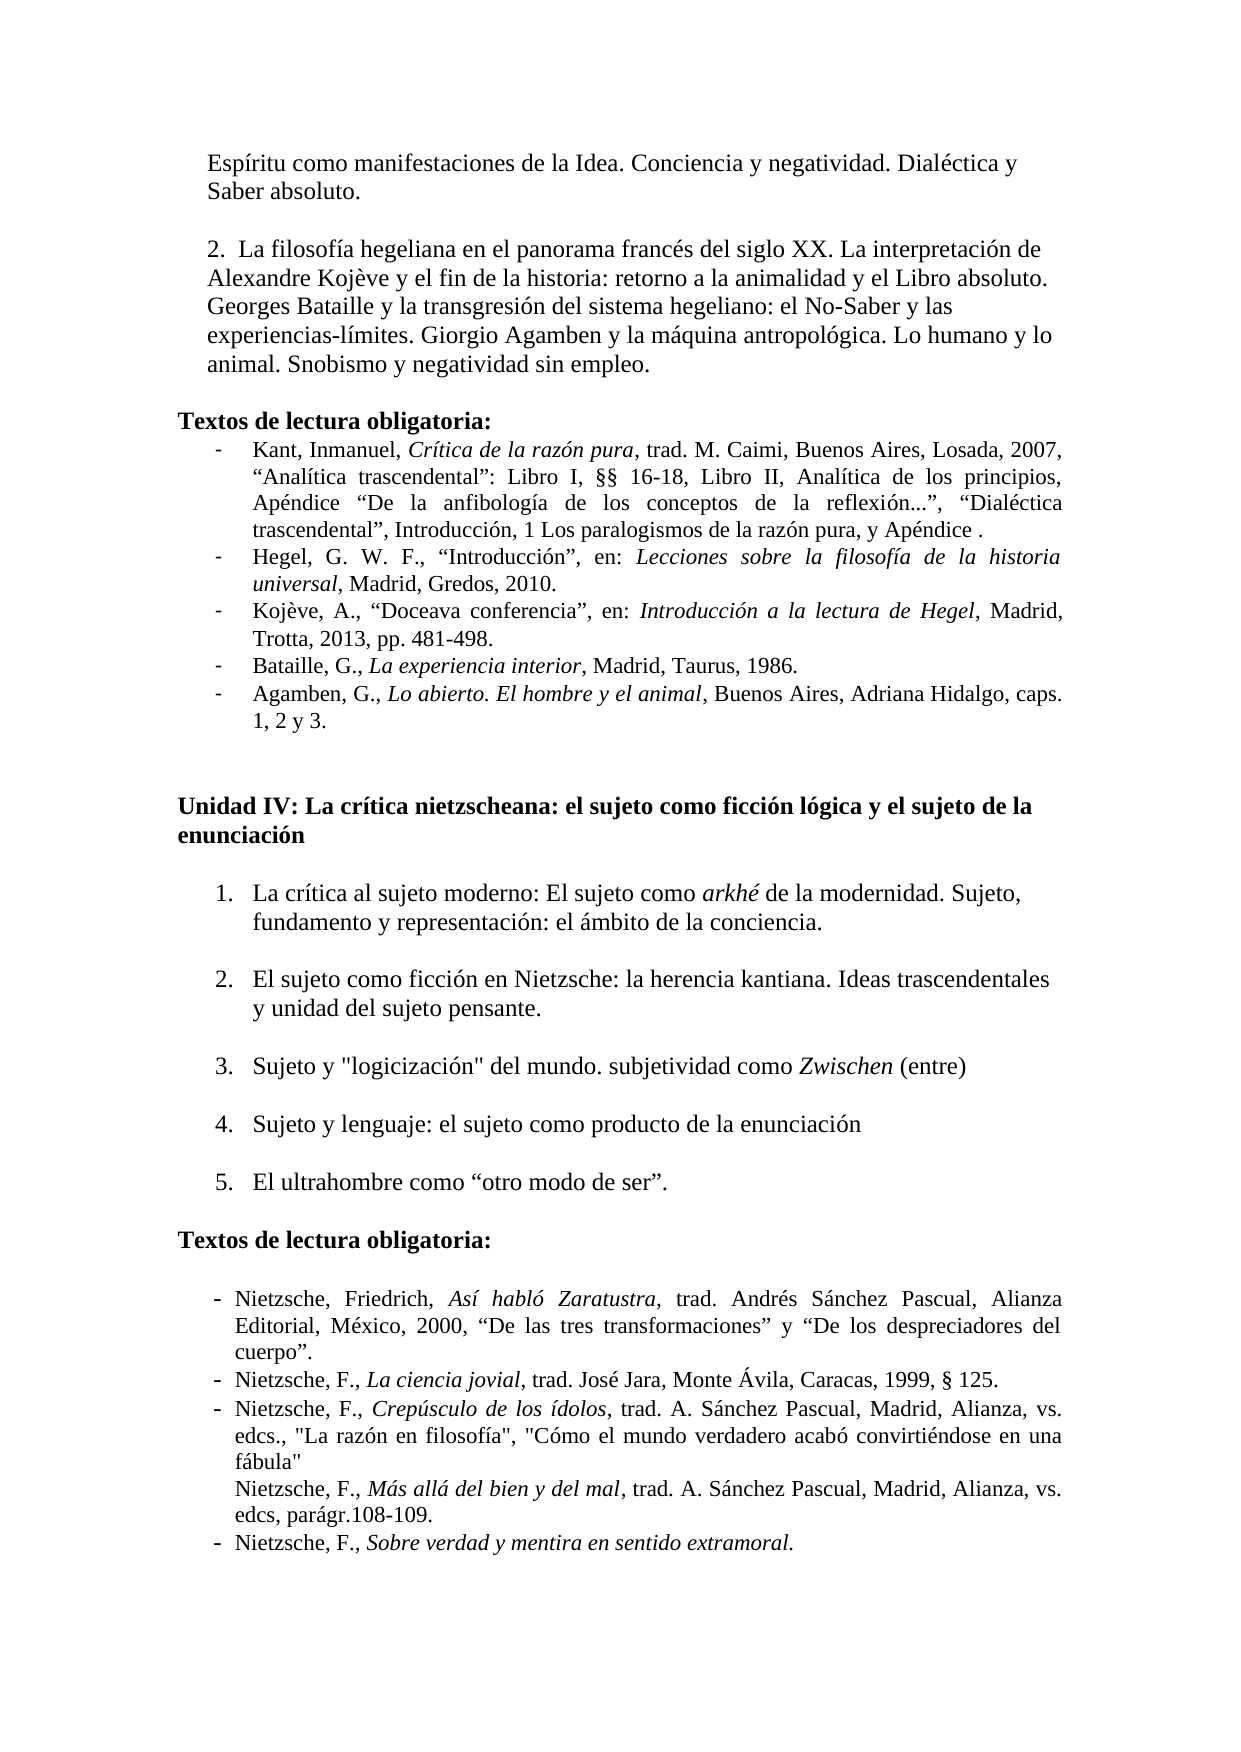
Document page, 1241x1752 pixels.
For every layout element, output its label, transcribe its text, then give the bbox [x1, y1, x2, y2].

text Unidad IV: La crítica nietzscheana: el sujeto como ficción lógica y el sujeto de la enunciación [177, 791, 1063, 849]
list El sujeto como ficción en Nietzsche: la herencia kantiana. Ideas trascendentales y unidad del sujeto pensante. [215, 964, 1063, 1022]
list La crítica al sujeto moderno: El sujeto como arkhé de la modernidad. Sujeto, fundamento y representación: el ámbito de la conciencia. [215, 878, 1063, 935]
list Bataille, G., La experiencia interior, Madrid, Taurus, 1986. [215, 651, 1063, 679]
list Nietzsche, Friedrich, Así habló Zaratustra, trad. Andrés Sánchez Pascual, Alianza Editorial, México, 2000, “De las tres transformaciones” y “De los despreciadores del cuerpo”. [213, 1283, 1063, 1364]
list Nietzsche, F., La ciencia jovial, trad. José Jara, Monte Ávila, Caracas, 1999, § 125. [213, 1364, 1063, 1393]
list Sujeto y "logicización" del mundo. subjetividad como Zwischen (entre) [215, 1051, 1063, 1080]
text 2. La filosofía hegeliana en el panorama francés del siglo XX. La interpretación de Alexandre Kojève y el fin de la historia: retorno a la animalidad y el Libro absoluto. Georges Bataille y la transgresión del sistema hegeliano: el No-Saber y las experiencias-límites. Giorgio Agamben y la máquina antropológica. Lo humano y lo animal. Snobismo y negatividad sin empleo. [207, 234, 1063, 378]
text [207, 148, 1063, 205]
list El ultrahombre como “otro modo de ser”. [215, 1167, 1063, 1196]
text Textos de lectura obligatoria: [177, 1225, 1063, 1254]
list Hegel, G. W. F., “Introducción”, en: Lecciones sobre la filosofía de la historia universal, Madrid, Gredos, 2010. [215, 542, 1063, 597]
list Sujeto y lenguaje: el sujeto como producto de la enunciación [215, 1109, 1063, 1138]
list Agamben, G., Lo abierto. El hombre y el animal, Buenos Aires, Adriana Hidalgo, caps. 1, 2 y 3. [215, 679, 1063, 733]
list Kojève, A., “Doceava conferencia”, en: Introducción a la lectura de Hegel, Madrid, Trotta, 2013, pp. 481-498. [215, 597, 1063, 651]
list Kant, Inmanuel, Crítica de la razón pura, trad. M. Caimi, Buenos Aires, Losada, 2007, “Analítica trascendental”: Libro I, §§ 16-18, Libro II, Analítica de los principios, Apéndice “De la anfibología de los conceptos de la reflexión...”, “Dialéctica trascendental”, Introducción, 1 Los paralogismos de la razón pura, y Apéndice . [215, 435, 1063, 542]
text Textos de lectura obligatoria: [177, 406, 1063, 435]
list Nietzsche, F., Crepúsculo de los ídolos, trad. A. Sánchez Pascual, Madrid, Alianza, vs. edcs., "La razón en filosofía", "Cómo el mundo verdadero acabó convirtiéndose en una fábula" Nietzsche, F., Más allá del bien y del mal, trad. A. Sánchez Pascual, Madrid, Alianza, vs. edcs, parágr.108-109. [213, 1393, 1063, 1527]
list Nietzsche, F., Sobre verdad y mentira en sentido extramoral. [213, 1527, 1063, 1556]
